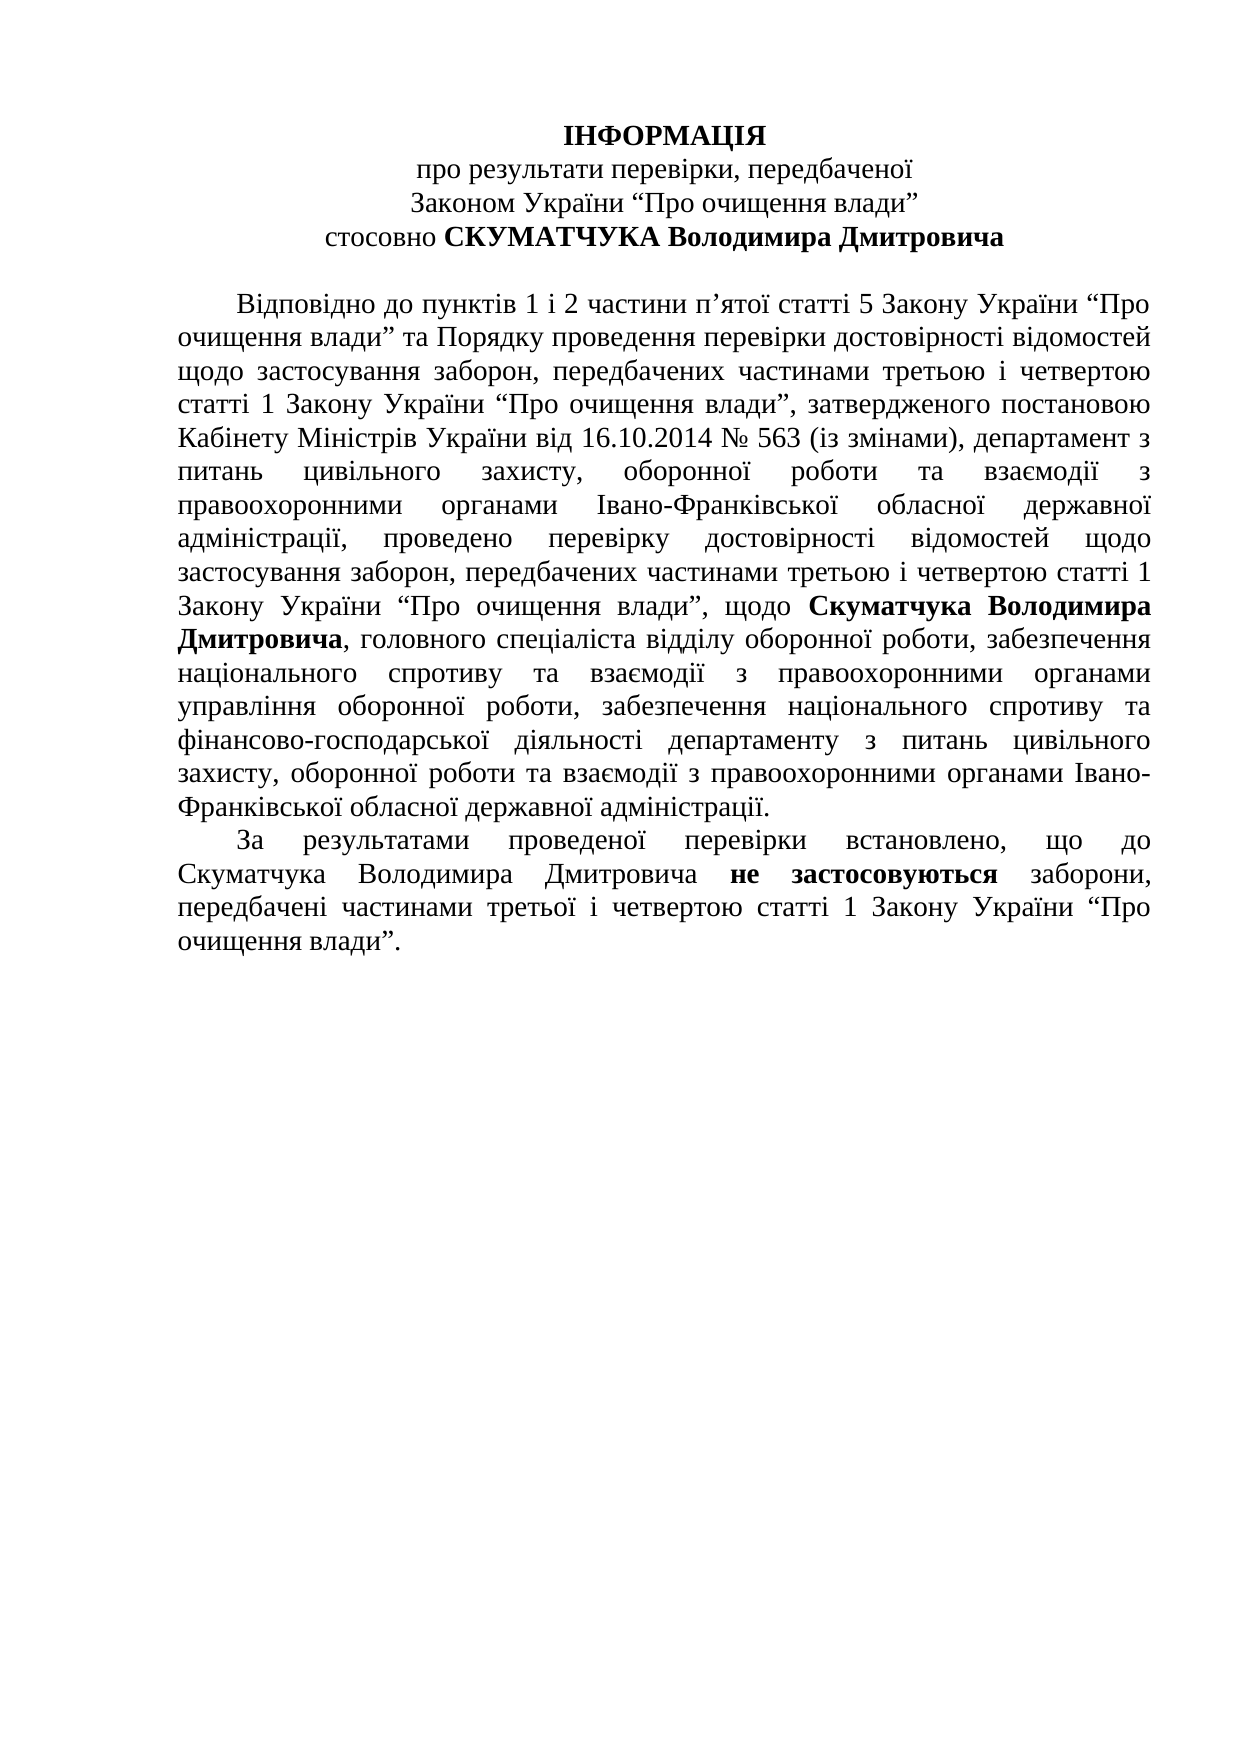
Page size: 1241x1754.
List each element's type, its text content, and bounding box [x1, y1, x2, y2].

text Відповідно до пунктів 1 і 2 частини п’ятої статті 5 Закону України “Про очищення влади” та Порядку проведення перевірки достовірності відомостей щодо застосування заборон, передбачених частинами третьою і четвертою статті 1 Закону України “Про очищення влади”, затвердженого постановою Кабінету Міністрів України від 16.10.2014 № 563 (із змінами), департамент з питань цивільного захисту, оборонної роботи та взаємодії з правоохоронними органами Івано-Франківської обласної державної адміністрації, проведено перевірку достовірності відомостей щодо застосування заборон, передбачених частинами третьою і четвертою статті 1 Закону України “Про очищення влади”, щодо Скуматчука Володимира Дмитровича, головного спеціаліста відділу оборонної роботи, забезпечення національного спротиву та взаємодії з правоохоронними органами управління оборонної роботи, забезпечення національного спротиву та фінансово-господарської діяльності департаменту з питань цивільного захисту, оборонної роботи та взаємодії з правоохоронними органами Івано-Франківської обласної державної адміністрації. [177, 286, 1152, 822]
text ІНФОРМАЦІЯ [177, 118, 1152, 152]
text стосовно СКУМАТЧУКА Володимира Дмитровича [177, 219, 1152, 252]
text За результатами проведеної перевірки встановлено, що до Скуматчука Володимира Дмитровича не застосовуються заборони, передбачені частинами третьої і четвертою статті 1 Закону України “Про очищення влади”. [177, 822, 1152, 957]
text про результати перевірки, передбаченої Законом України “Про очищення влади” [177, 152, 1152, 219]
